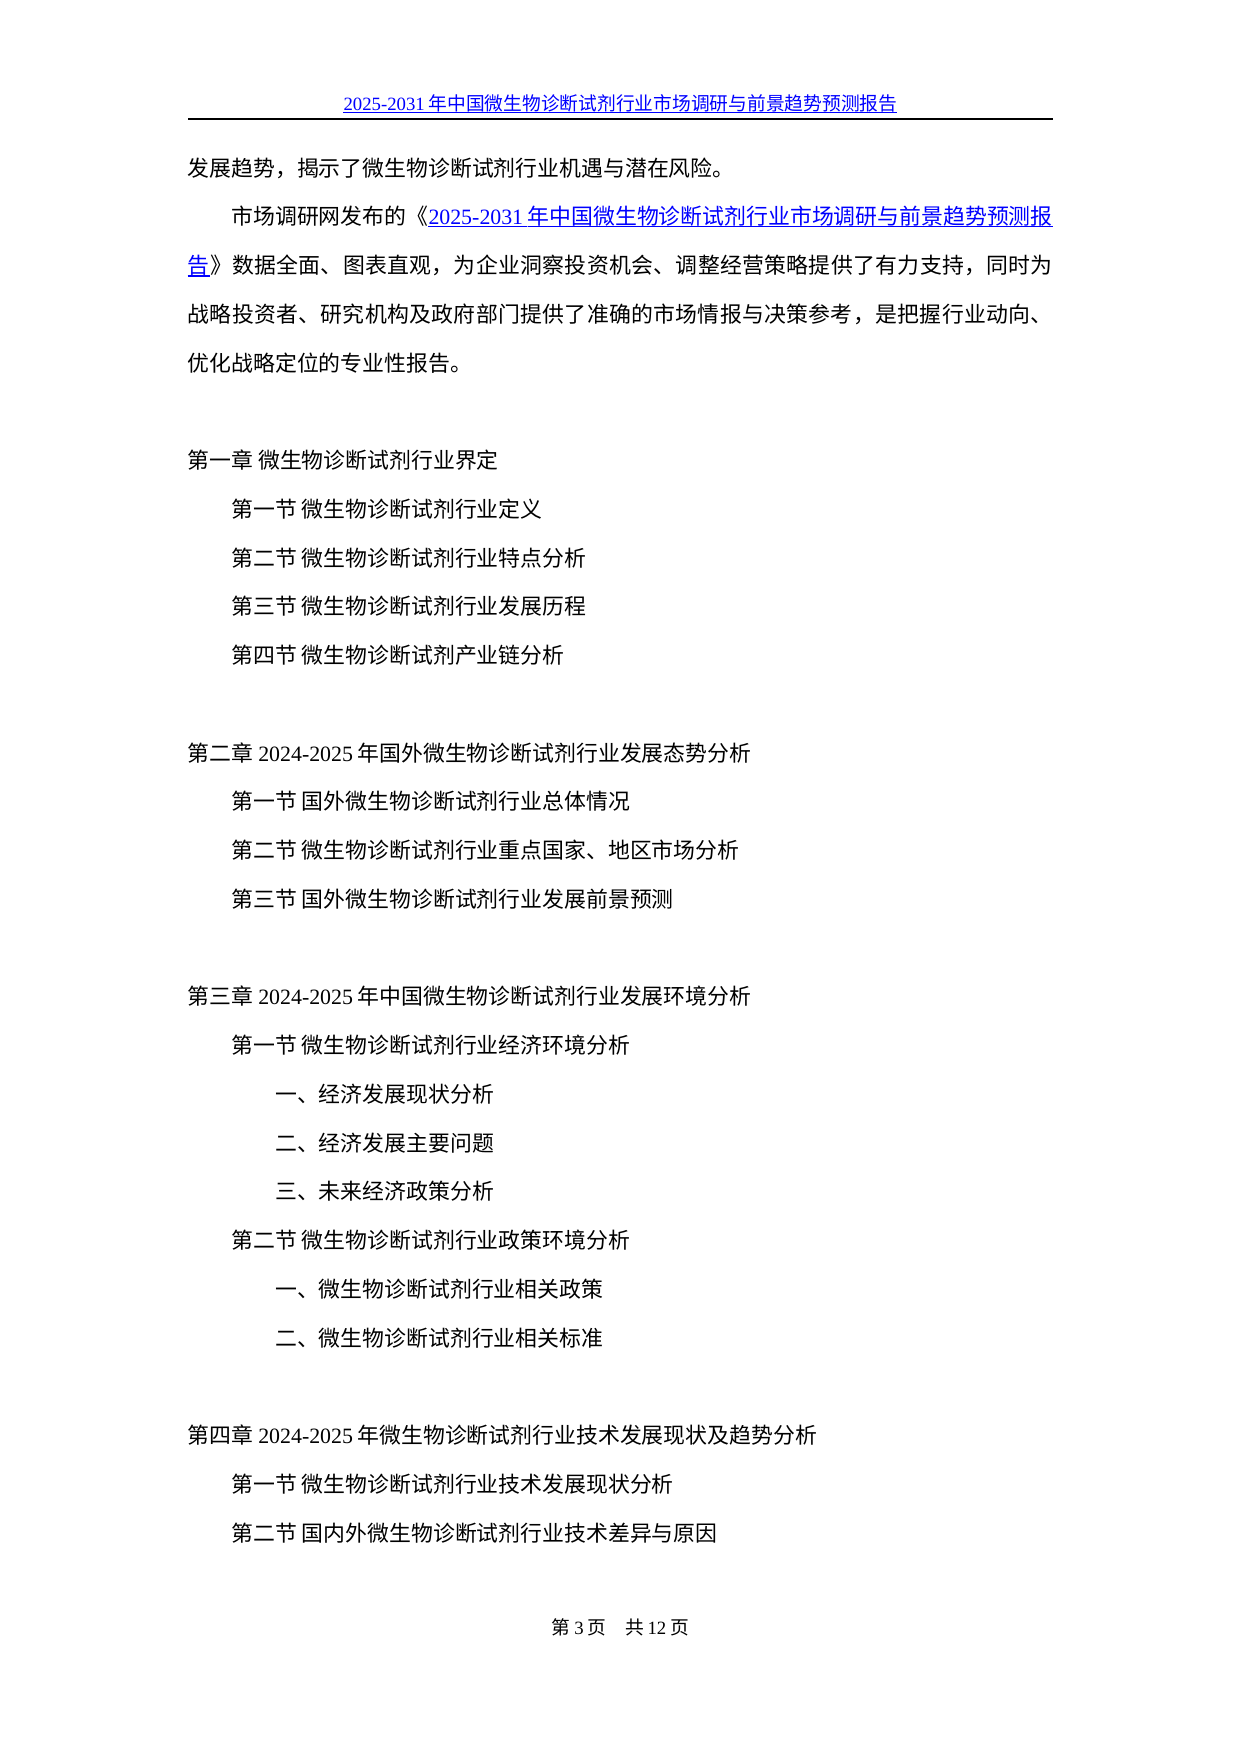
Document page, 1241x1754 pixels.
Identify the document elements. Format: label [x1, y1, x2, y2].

text [187, 150, 1053, 1548]
